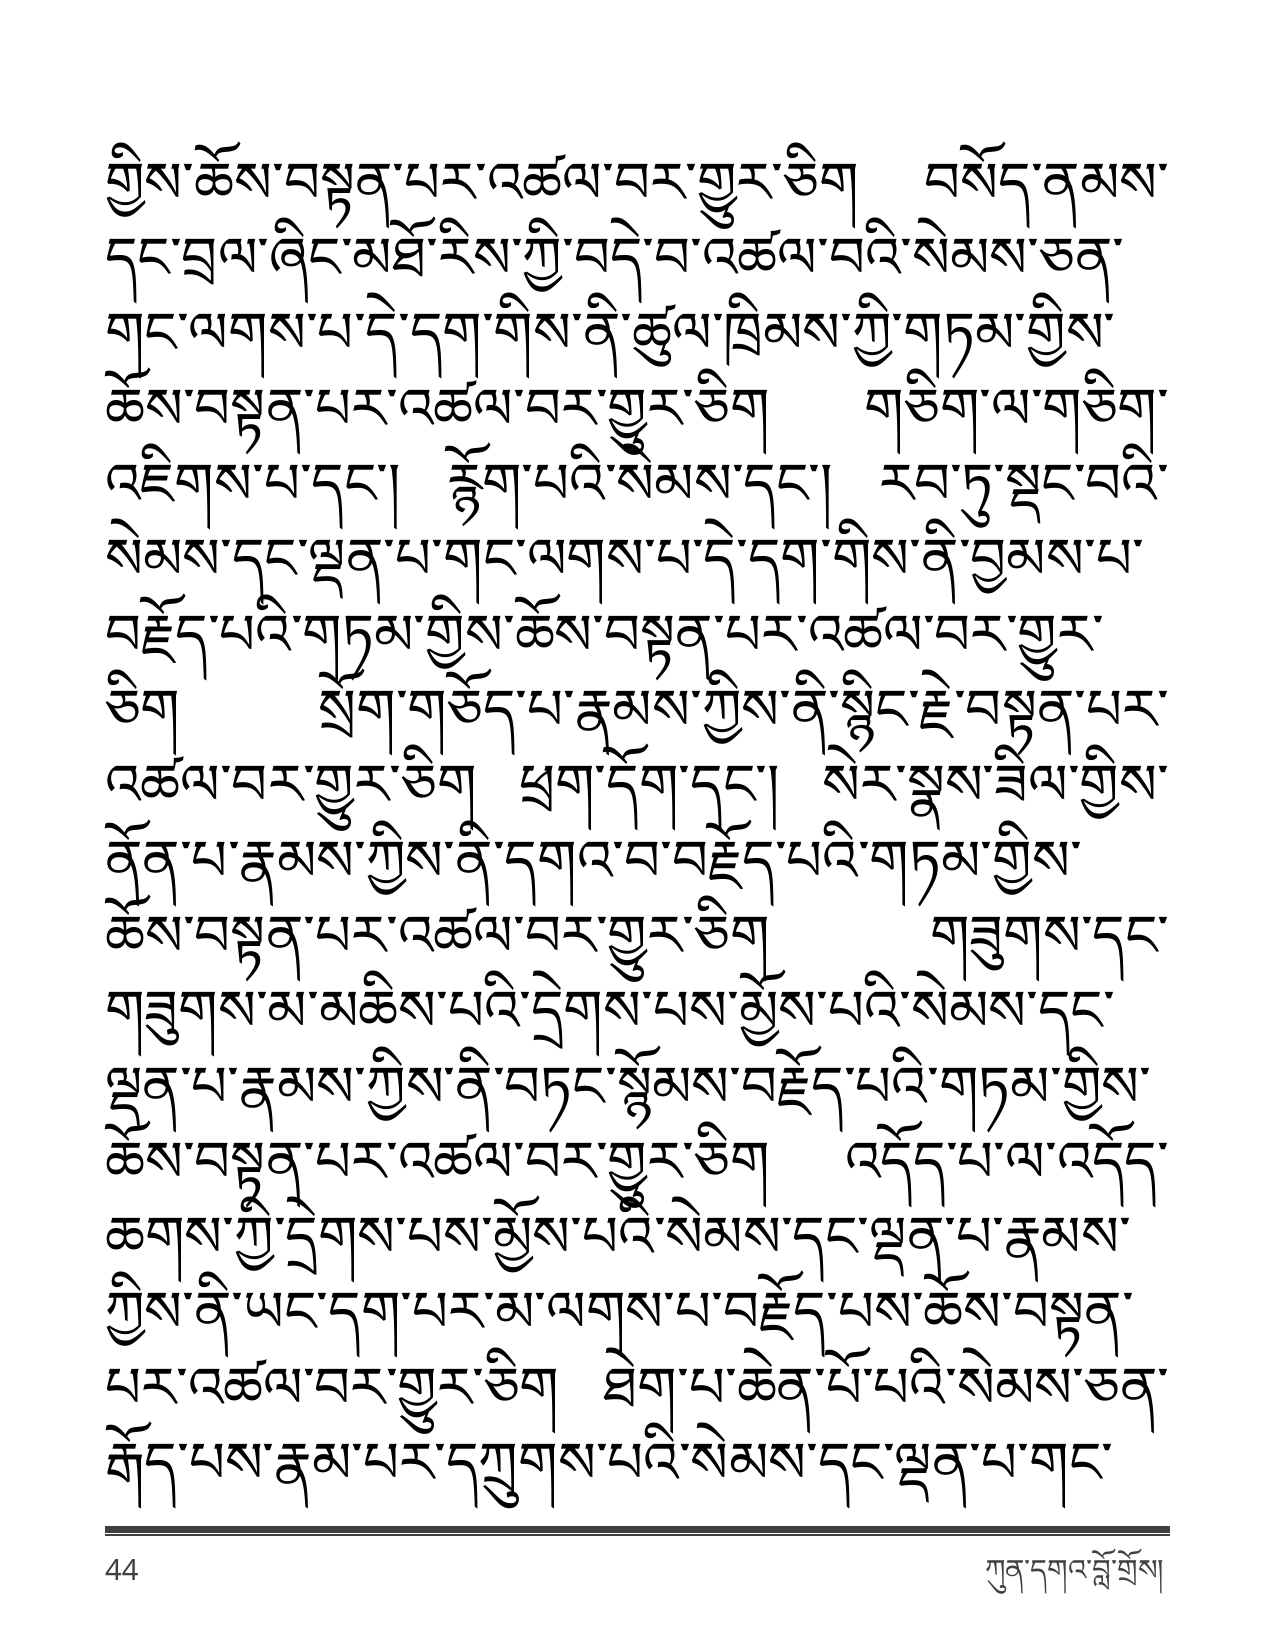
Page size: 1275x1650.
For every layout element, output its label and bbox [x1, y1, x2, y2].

text [105, 150, 1170, 1496]
